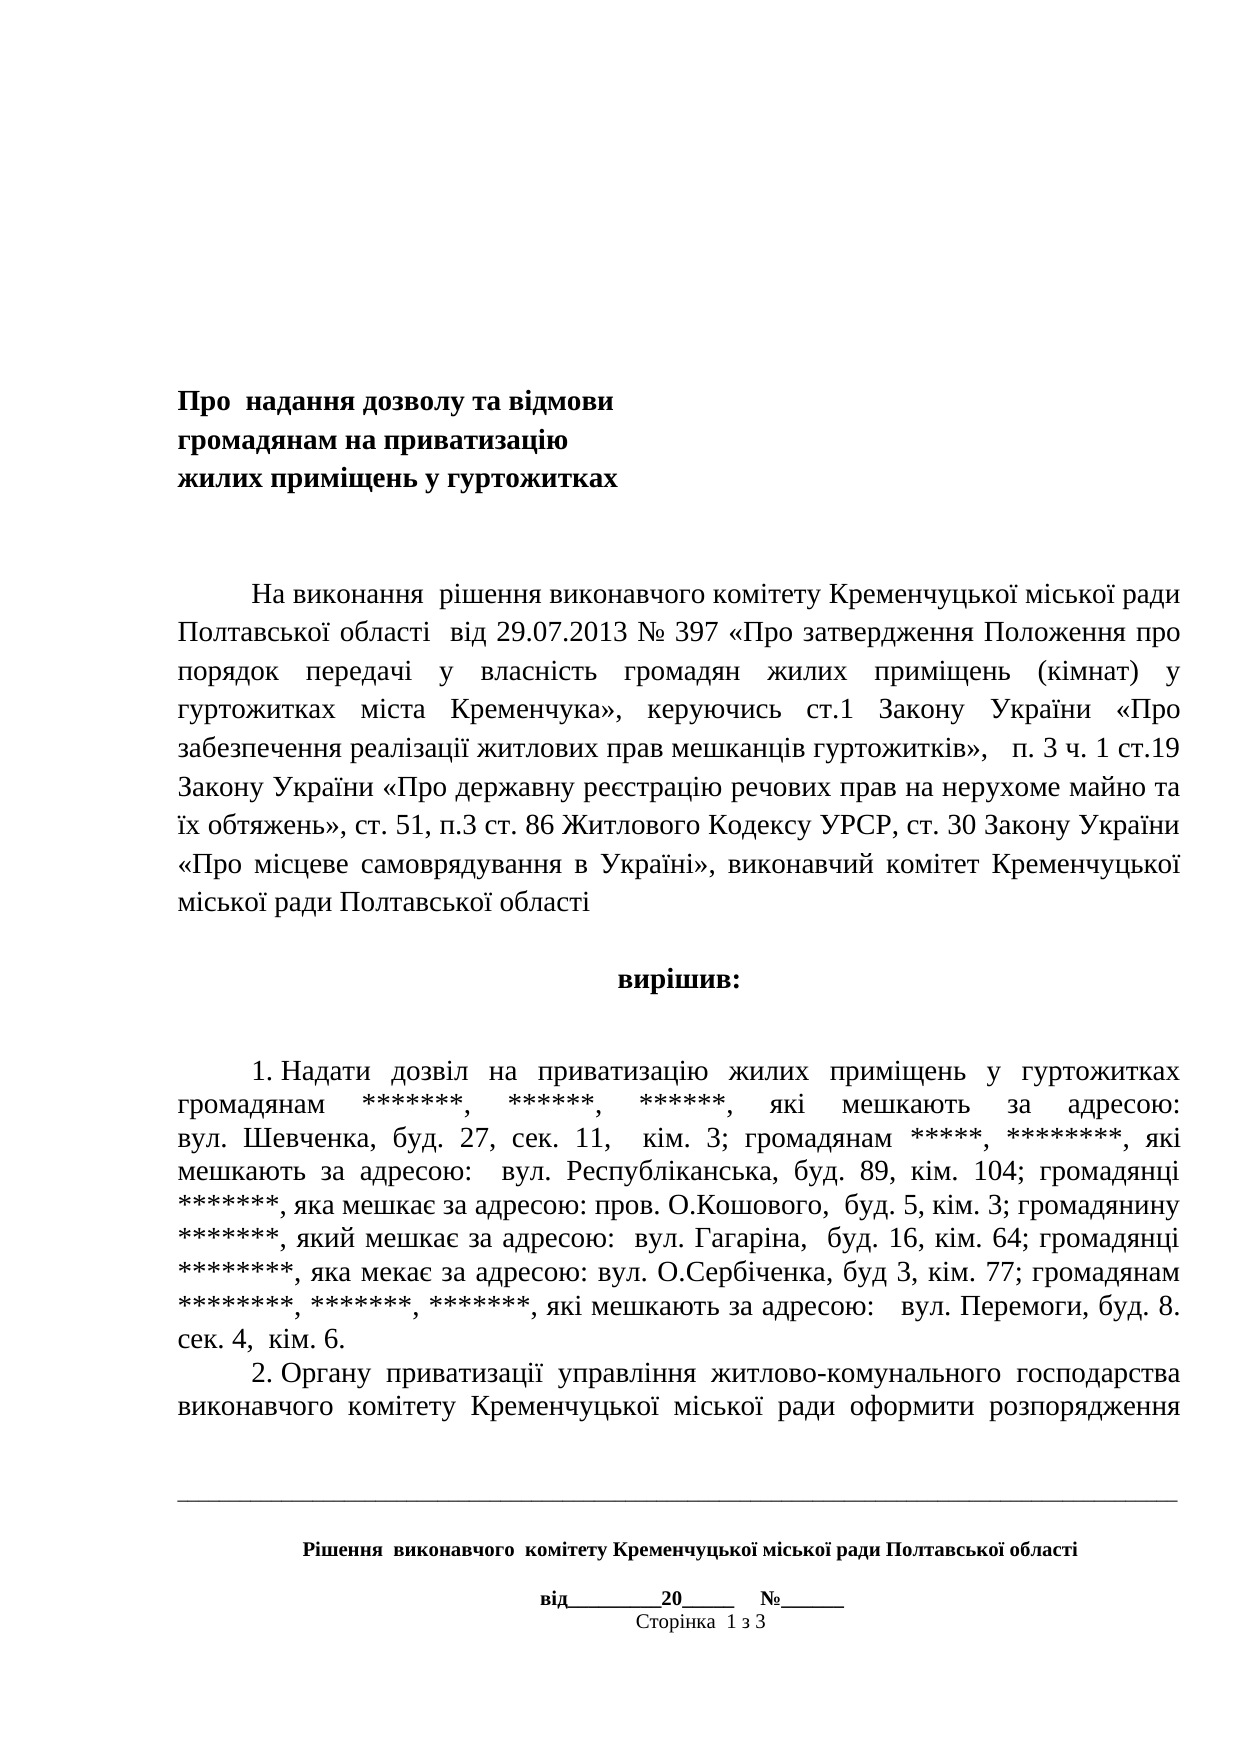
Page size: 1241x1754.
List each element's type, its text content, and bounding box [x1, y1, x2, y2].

text жилих приміщень у гуртожитках [177, 460, 1181, 494]
text громадянам на приватизацію [177, 422, 1181, 455]
text Про надання дозволу та відмови [177, 383, 1181, 417]
text вирішив: [177, 961, 1181, 995]
text На виконання рішення виконавчого комітету Кременчуцької міської ради Полтавської області від 29.07.2013 № 397 «Про затвердження Положення про порядок передачі у власність громадян жилих приміщень (кімнат) у гуртожитках міста Кременчука», керуючись ст.1 Закону України «Про забезпечення реалізації житлових прав мешканців гуртожитків», п. 3 ч. 1 ст.19 Закону України «Про державну реєстрацію речових прав на нерухоме майно та їх обтяжень», ст. 51, п.3 ст. 86 Житлового Кодексу УРСР, ст. 30 Закону України «Про місцеве самоврядування в Україні», виконавчий комітет Кременчуцької міської ради Полтавської області [177, 576, 1181, 918]
list Надати дозвіл на приватизацію жилих приміщень у гуртожитках громадянам *******, ******, ******, які мешкають за адресою: вул. Шевченка, буд. 27, сек. 11, кім. 3; громадянам *****, ********, які мешкають за адресою: вул. Республіканська, буд. 89, кім. 104; громадянці *******, яка мешкає за адресою: пров. О.Кошового, буд. 5, кім. 3; громадянину *******, який мешкає за адресою: вул. Гагаріна, буд. 16, кім. 64; громадянці ********, яка мекає за адресою: вул. О.Сербіченка, буд 3, кім. 77; громадянам ********, *******, *******, які мешкають за адресою: вул. Перемоги, буд. 8. сек. 4, кім. 6. [177, 1053, 1181, 1355]
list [177, 1355, 1181, 1422]
